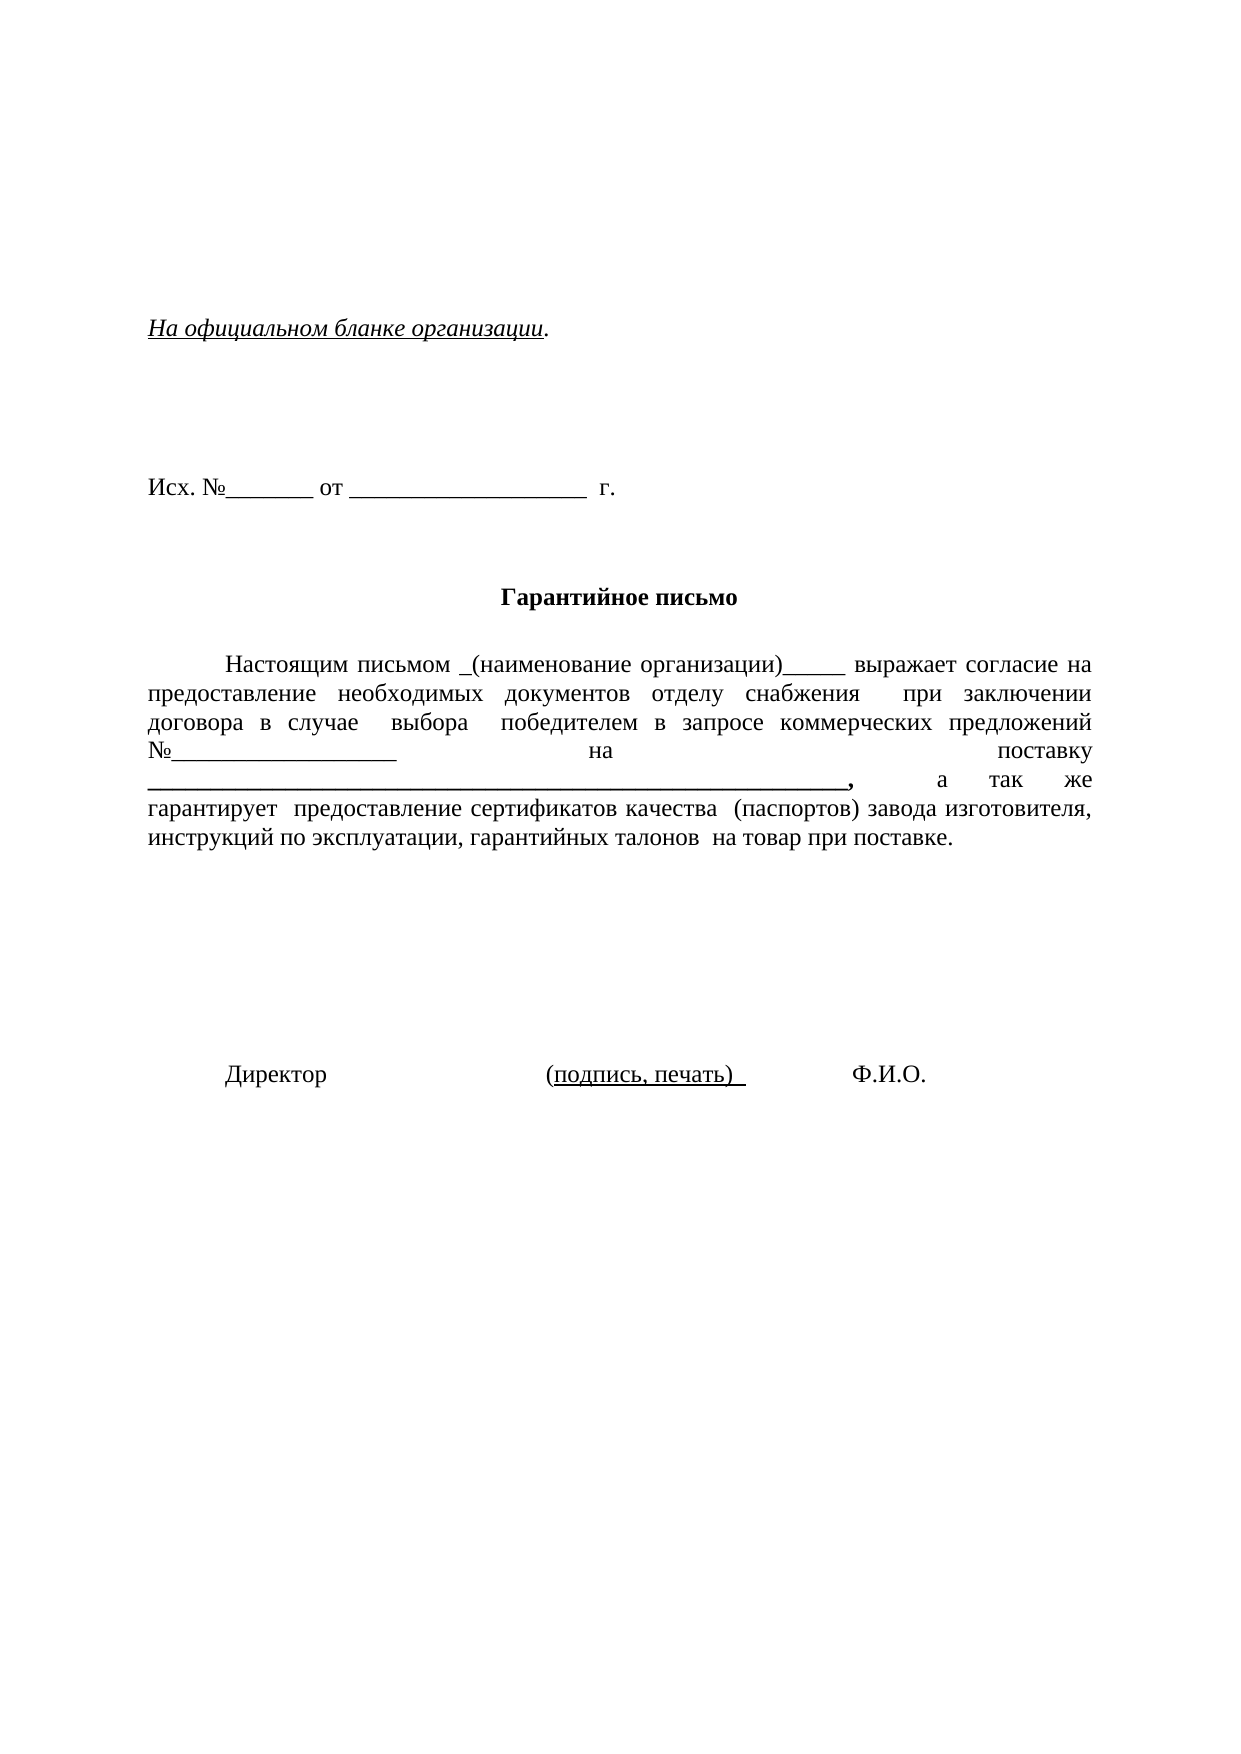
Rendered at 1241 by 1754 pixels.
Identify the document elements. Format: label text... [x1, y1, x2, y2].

text Настоящим письмом _(наименование организации)_____ выражает согласие на предоставление необходимых документов отделу снабжения при заключении договора в случае выбора победителем в запросе коммерческих предложений №__________________ на поставку ________________________________________________________, а так же гарантирует предоставление сертификатов качества (паспортов) завода изготовителя, инструкций по эксплуатации, гарантийных талонов на товар при поставке. [148, 793, 1093, 852]
text Директор (подпись, печать) Ф.И.О. [148, 1059, 1093, 1088]
text Гарантийное письмо [148, 587, 1091, 610]
text Исх. №_______ от ___________________ г. [148, 477, 1093, 500]
text Настоящим письмом _(наименование организации)_____ выражает согласие на предоставление необходимых документов отделу снабжения при заключении договора в случае выбора победителем в запросе коммерческих предложений №__________________ на поставку ________________________________________________________, а так же гарантирует предоставление сертификатов качества (паспортов) завода изготовителя, инструкций по эксплуатации, гарантийных талонов на товар при поставке. [148, 649, 1093, 765]
text На официальном бланке организации. [148, 318, 1093, 341]
